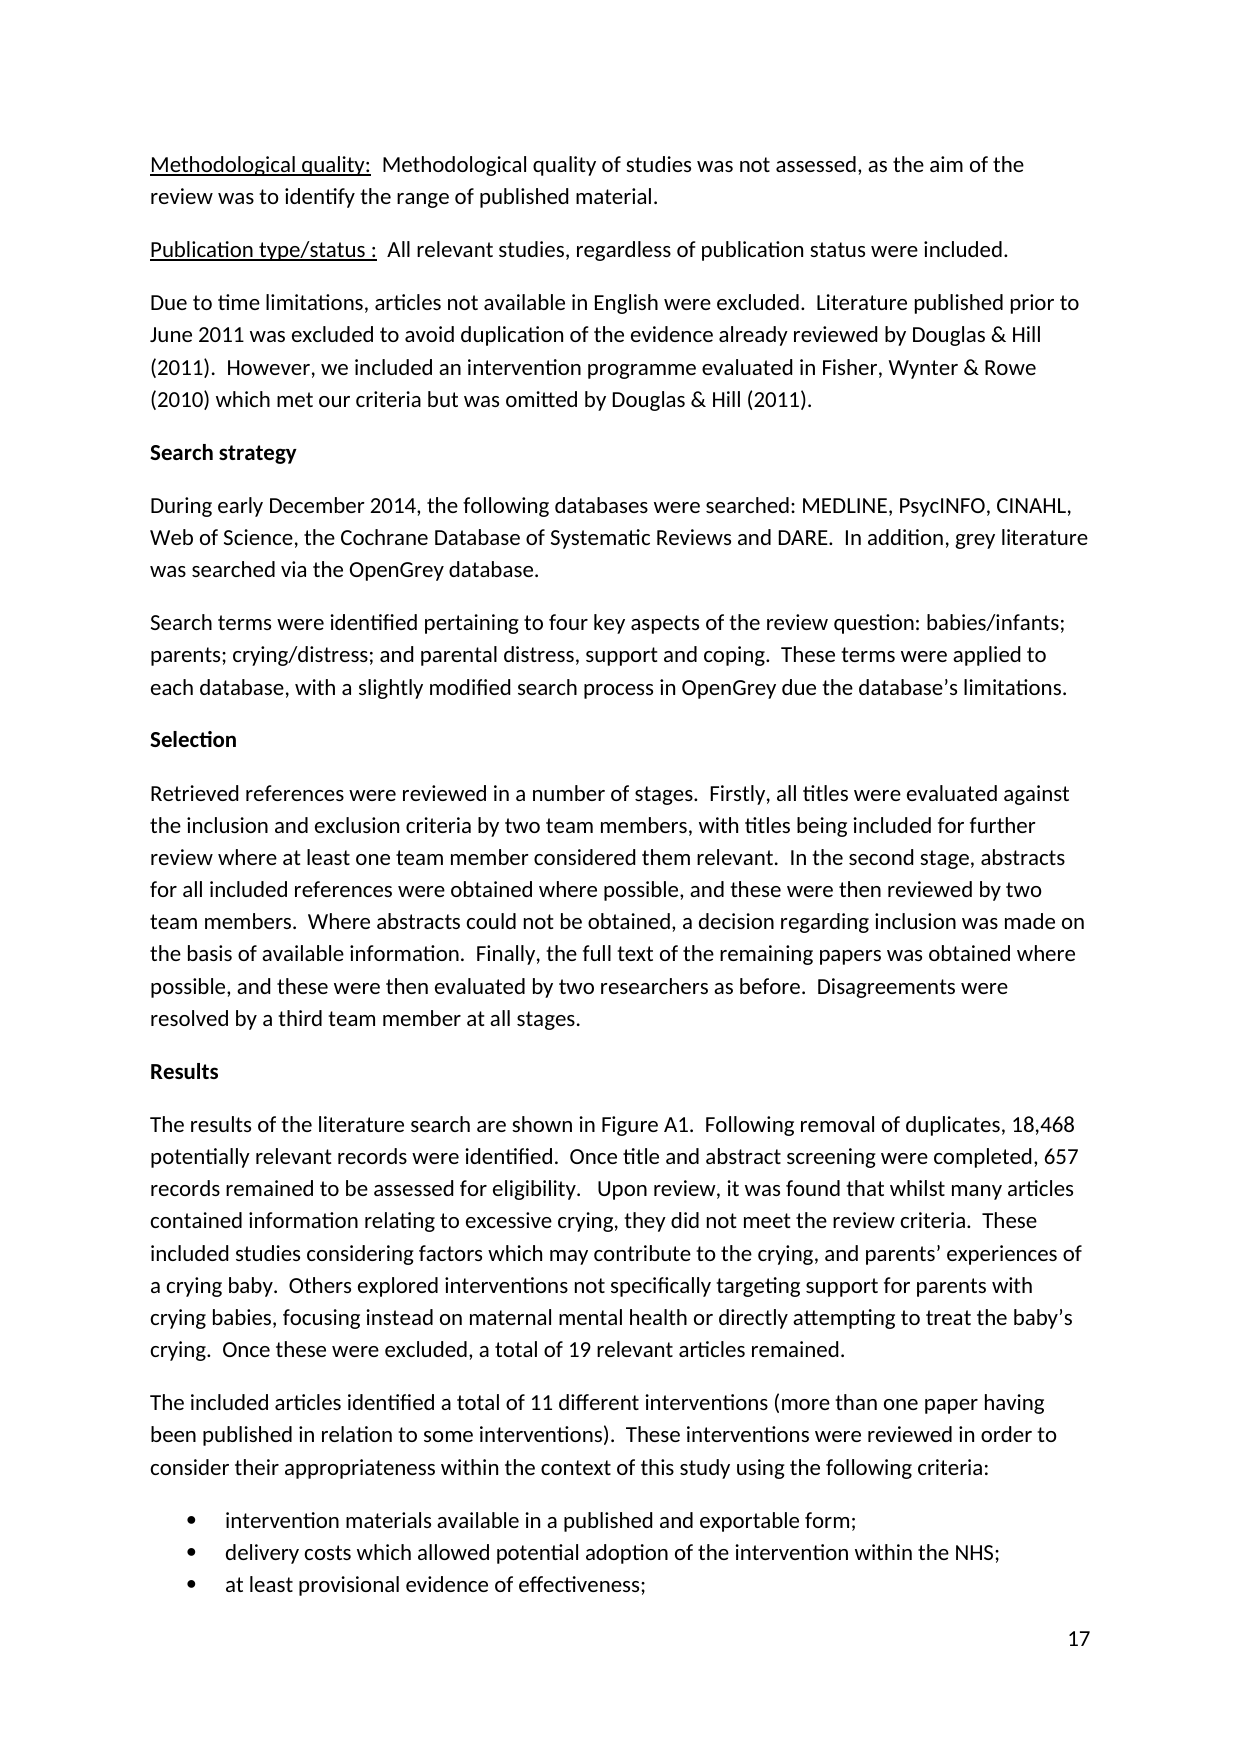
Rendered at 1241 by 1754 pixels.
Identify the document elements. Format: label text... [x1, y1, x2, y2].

text During early December 2014, the following databases were searched: MEDLINE, PsycINFO, CINAHL, Web of Science, the Cochrane Database of Systematic Reviews and DARE. In addition, grey literature was searched via the OpenGrey database. [150, 491, 1090, 583]
text The included articles identified a total of 11 different interventions (more than one paper having been published in relation to some interventions). These interventions were reviewed in order to consider their appropriateness within the context of this study using the following criteria: [150, 1388, 1090, 1481]
text Publication type/status : All relevant studies, regardless of publication status were included. [150, 235, 1090, 263]
text Search strategy [150, 438, 1090, 466]
text Results [150, 1057, 1090, 1085]
text Selection [150, 726, 1090, 754]
list delivery costs which allowed potential adoption of the intervention within the NHS; [187, 1538, 1090, 1566]
text Search terms were identified pertaining to four key aspects of the review question: babies/infants; parents; crying/distress; and parental distress, support and coping. These terms were applied to each database, with a slightly modified search process in OpenGrey due the database’s limitations. [150, 608, 1090, 701]
text The results of the literature search are shown in Figure A1. Following removal of duplicates, 18,468 potentially relevant records were identified. Once title and abstract screening were completed, 657 records remained to be assessed for eligibility. Upon review, it was found that whilst many articles contained information relating to excessive crying, they did not meet the review criteria. These included studies considering factors which may contribute to the crying, and parents’ experiences of a crying baby. Others explored interventions not specifically targeting support for parents with crying babies, focusing instead on maternal mental health or directly attempting to treat the baby’s crying. Once these were excluded, a total of 19 relevant articles remained. [150, 1110, 1090, 1363]
list at least provisional evidence of effectiveness; [187, 1570, 1090, 1598]
text Methodological quality: Methodological quality of studies was not assessed, as the aim of the review was to identify the range of published material. [150, 150, 1090, 210]
text Retrieved references were reviewed in a number of stages. Firstly, all titles were evaluated against the inclusion and exclusion criteria by two team members, with titles being included for further review where at least one team member considered them relevant. In the second stage, abstracts for all included references were obtained where possible, and these were then reviewed by two team members. Where abstracts could not be obtained, a decision regarding inclusion was made on the basis of available information. Finally, the full text of the remaining papers was obtained where possible, and these were then evaluated by two researchers as before. Disagreements were resolved by a third team member at all stages. [150, 779, 1090, 1032]
text Due to time limitations, articles not available in English were excluded. Literature published prior to June 2011 was excluded to avoid duplication of the evidence already reviewed by Douglas & Hill (2011). However, we included an intervention programme evaluated in Fisher, Wynter & Rowe (2010) which met our criteria but was omitted by Douglas & Hill (2011). [150, 288, 1090, 413]
list intervention materials available in a published and exportable form; [187, 1506, 1090, 1534]
